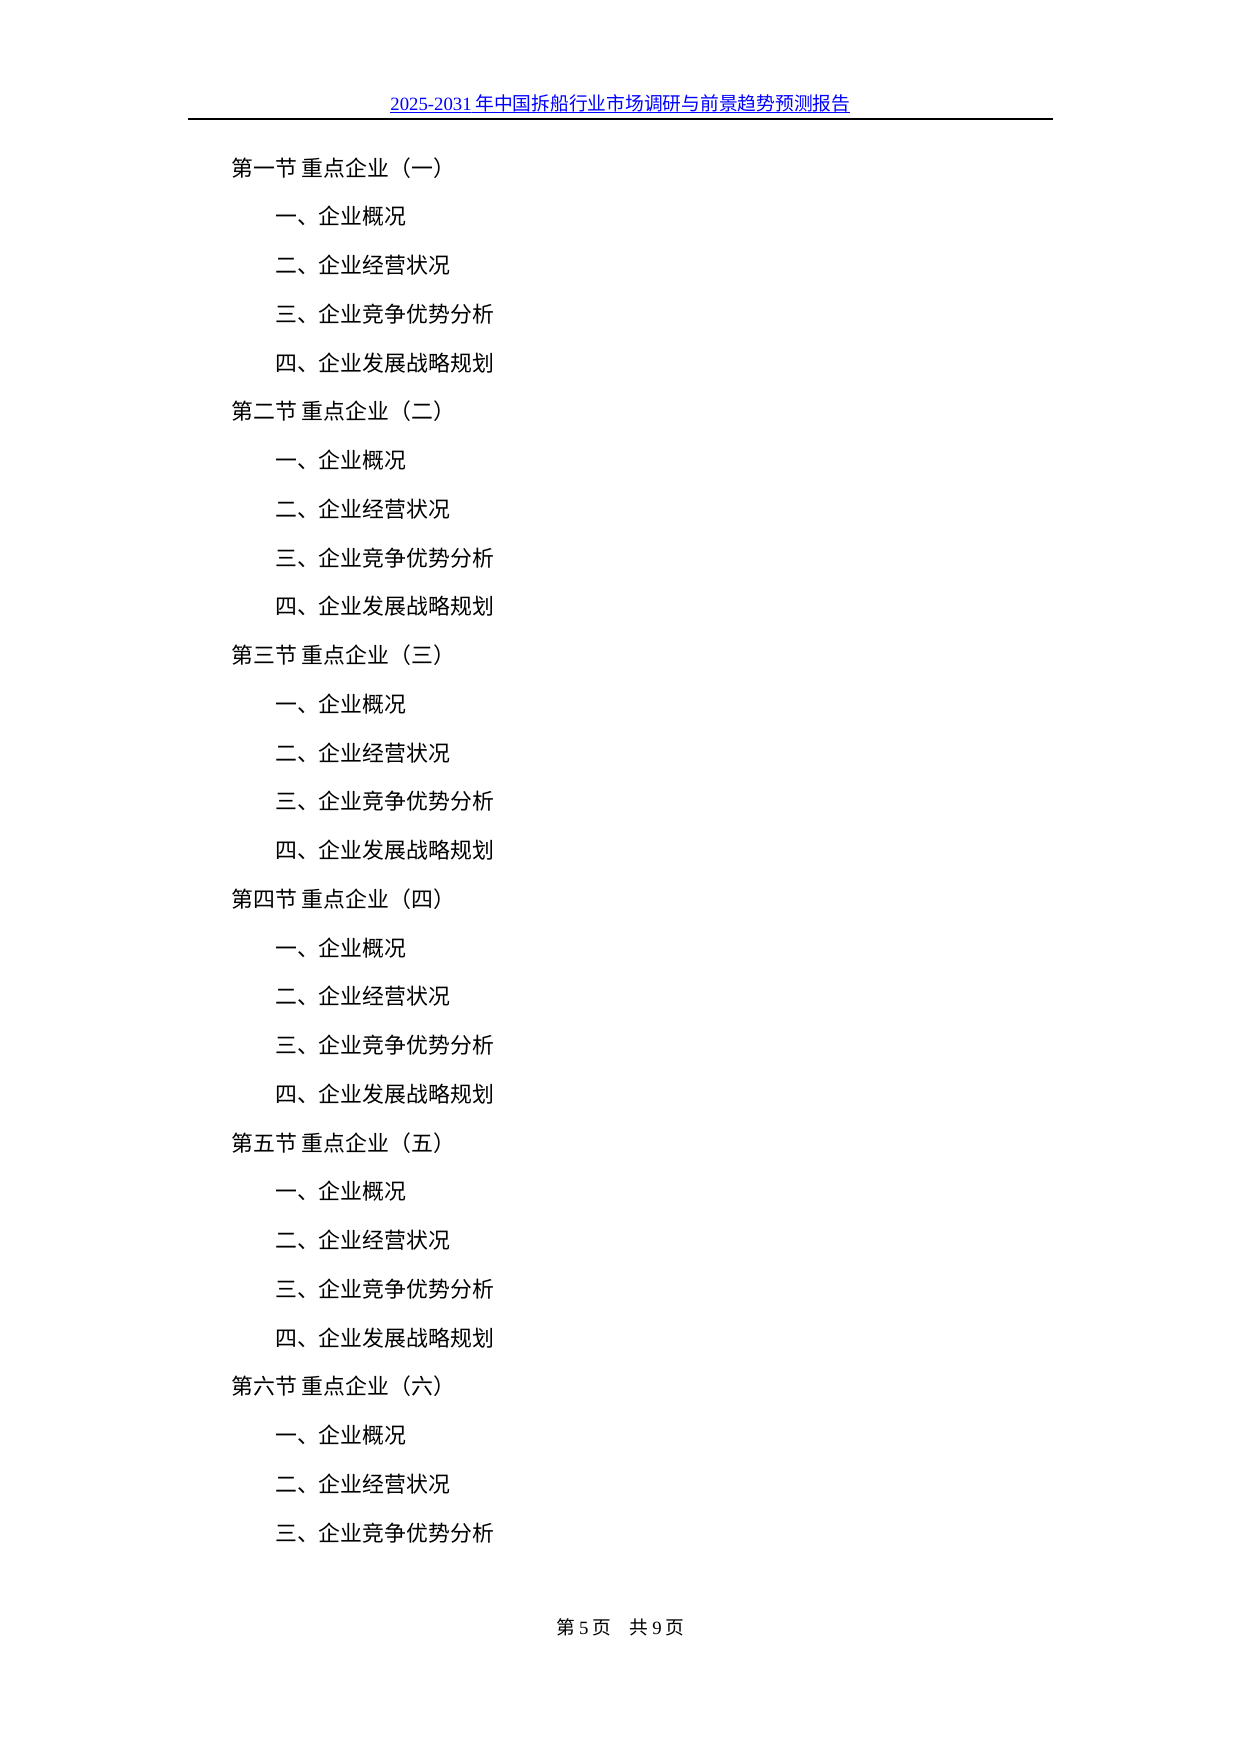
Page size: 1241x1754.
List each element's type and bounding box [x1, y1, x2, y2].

text [187, 150, 1053, 1548]
